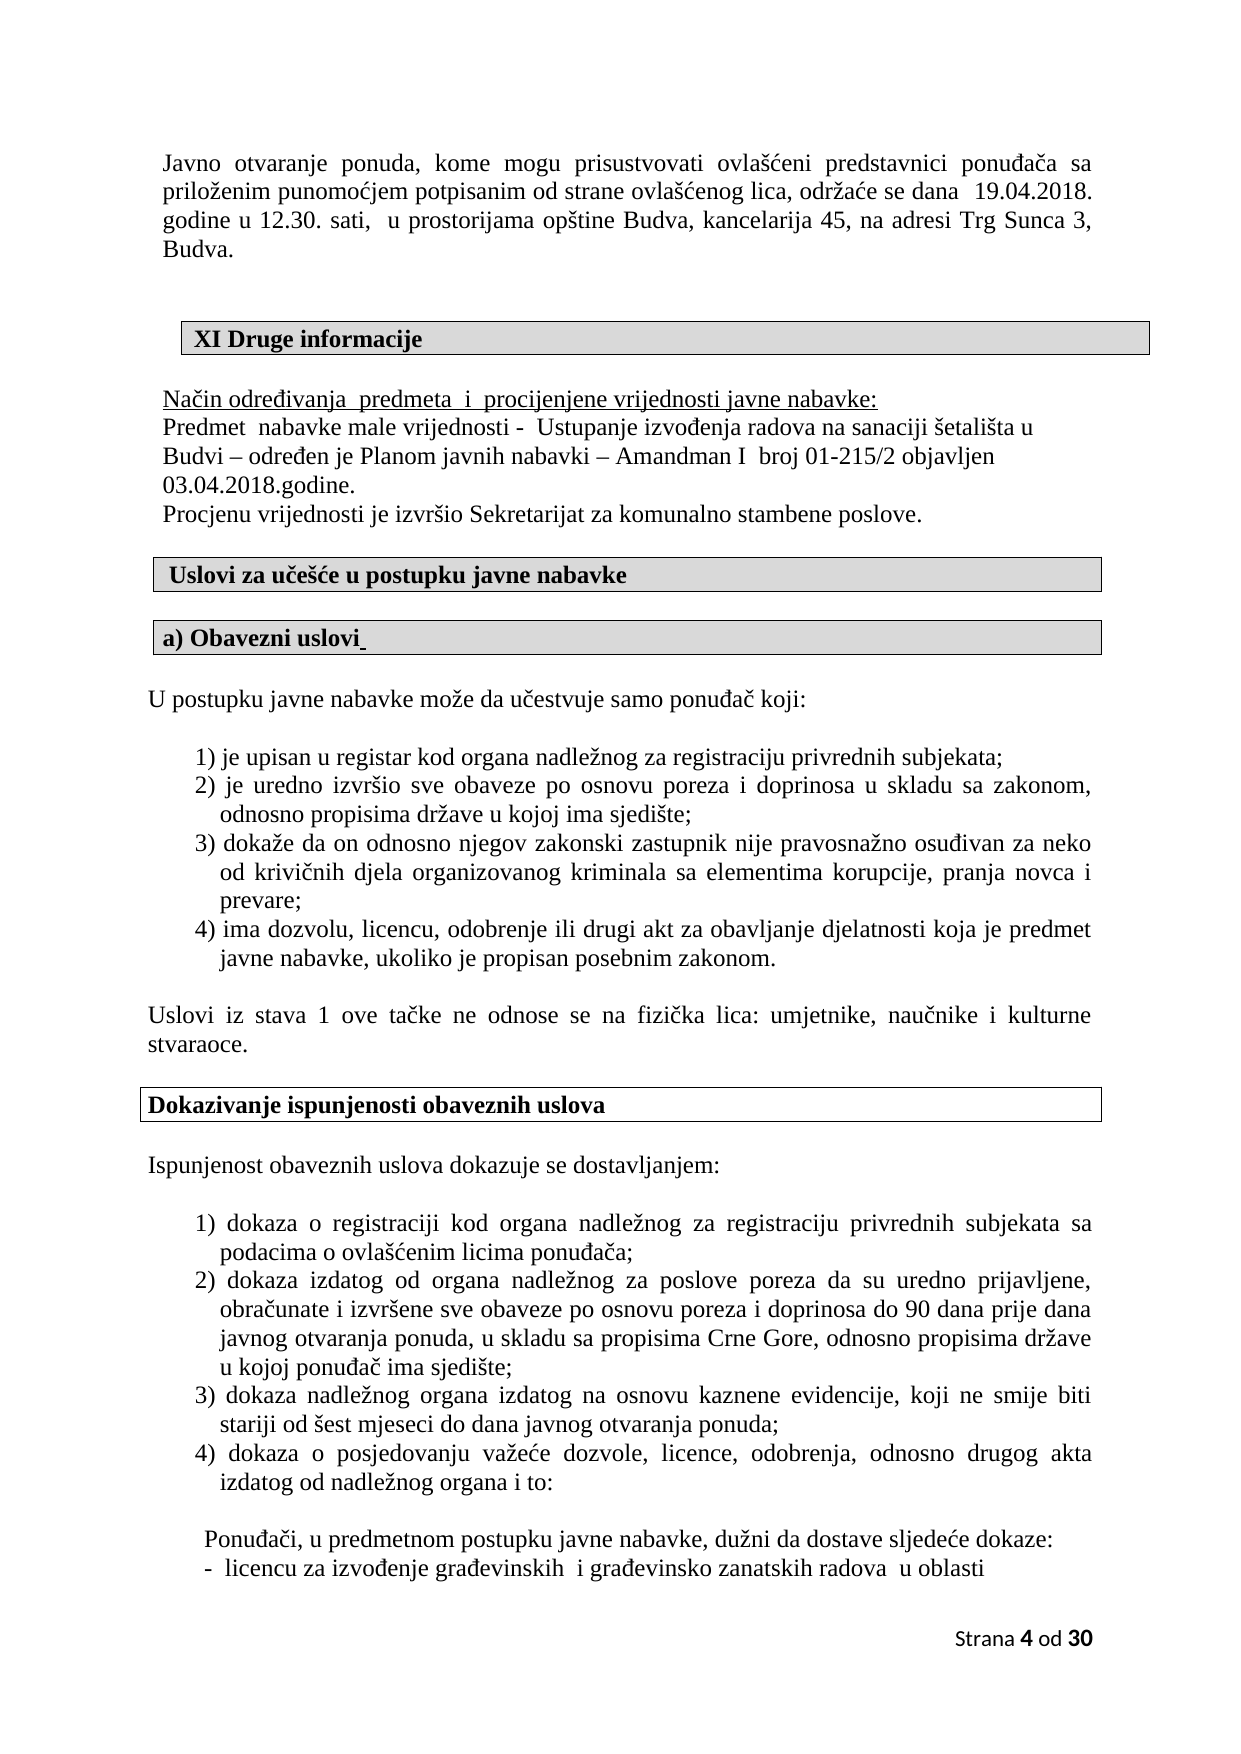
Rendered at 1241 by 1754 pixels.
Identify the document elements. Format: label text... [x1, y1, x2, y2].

text U postupku javne nabavke može da učestvuje samo ponuđač koji: [148, 684, 1093, 713]
text 3) dokaže da on odnosno njegov zakonski zastupnik nije pravosnažno osuđivan za neko od krivičnih djela organizovanog kriminala sa elementima korupcije, pranja novca i prevare; [194, 828, 1093, 914]
text Uslovi iz stava 1 ove tačke ne odnose se na fizička lica: umjetnike, naučnike i kulturne stvaraoce. [148, 1000, 1093, 1058]
text 3) dokaza nadležnog organa izdatog na osnovu kaznene evidencije, koji ne smije biti stariji od šest mjeseci do dana javnog otvaranja ponuda; [194, 1380, 1093, 1438]
text 4) ima dozvolu, licencu, odobrenje ili drugi akt za obavljanje djelatnosti koja je predmet javne nabavke, ukoliko je propisan posebnim zakonom. [194, 914, 1093, 972]
text 1) dokaza o registraciji kod organa nadležnog za registraciju privrednih subjekata sa podacima o ovlašćenim licima ponuđača; [194, 1208, 1093, 1265]
text 4) dokaza o posjedovanju važeće dozvole, licence, odobrenja, odnosno drugog akta izdatog od nadležnog organa i to: [194, 1438, 1093, 1495]
text Dokazivanje ispunjenosti obaveznih uslova [141, 1088, 1101, 1121]
text a) Obavezni uslovi [154, 621, 1101, 654]
text Ispunjenost obaveznih uslova dokazuje se dostavljanjem: [148, 1150, 1093, 1179]
text 2) dokaza izdatog od organa nadležnog za poslove poreza da su uredno prijavljene, obračunate i izvršene sve obaveze po osnovu poreza i doprinosa do 90 dana prije dana javnog otvaranja ponuda, u skladu sa propisima Crne Gore, odnosno propisima države u kojoj ponuđač ima sjedište; [194, 1265, 1093, 1380]
text Predmet nabavke male vrijednosti - Ustupanje izvođenja radova na sanaciji šetališta u Budvi – određen je Planom javnih nabavki – Amandman I broj 01-215/2 objavljen 03.04.2018.godine. [162, 412, 1093, 499]
text Javno otvaranje ponuda, kome mogu prisustvovati ovlašćeni predstavnici ponuđača sa priloženim punomoćjem potpisanim od strane ovlašćenog lica, održaće se dana 19.04.2018. godine u 12.30. sati, u prostorijama opštine Budva, kancelarija 45, na adresi Trg Sunca 3, Budva. [162, 148, 1093, 263]
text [204, 1524, 1093, 1582]
text Način određivanja predmeta i procijenjene vrijednosti javne nabavke: [162, 384, 1093, 412]
text 1) je upisan u registar kod organa nadležnog za registraciju privrednih subjekata; [194, 742, 1093, 770]
text Uslovi za učešće u postupku javne nabavke [154, 558, 1101, 591]
text 2) je uredno izvršio sve obaveze po osnovu poreza i doprinosa u skladu sa zakonom, odnosno propisima države u kojoj ima sjedište; [194, 770, 1093, 828]
text Procjenu vrijednosti je izvršio Sekretarijat za komunalno stambene poslove. [162, 499, 1093, 527]
